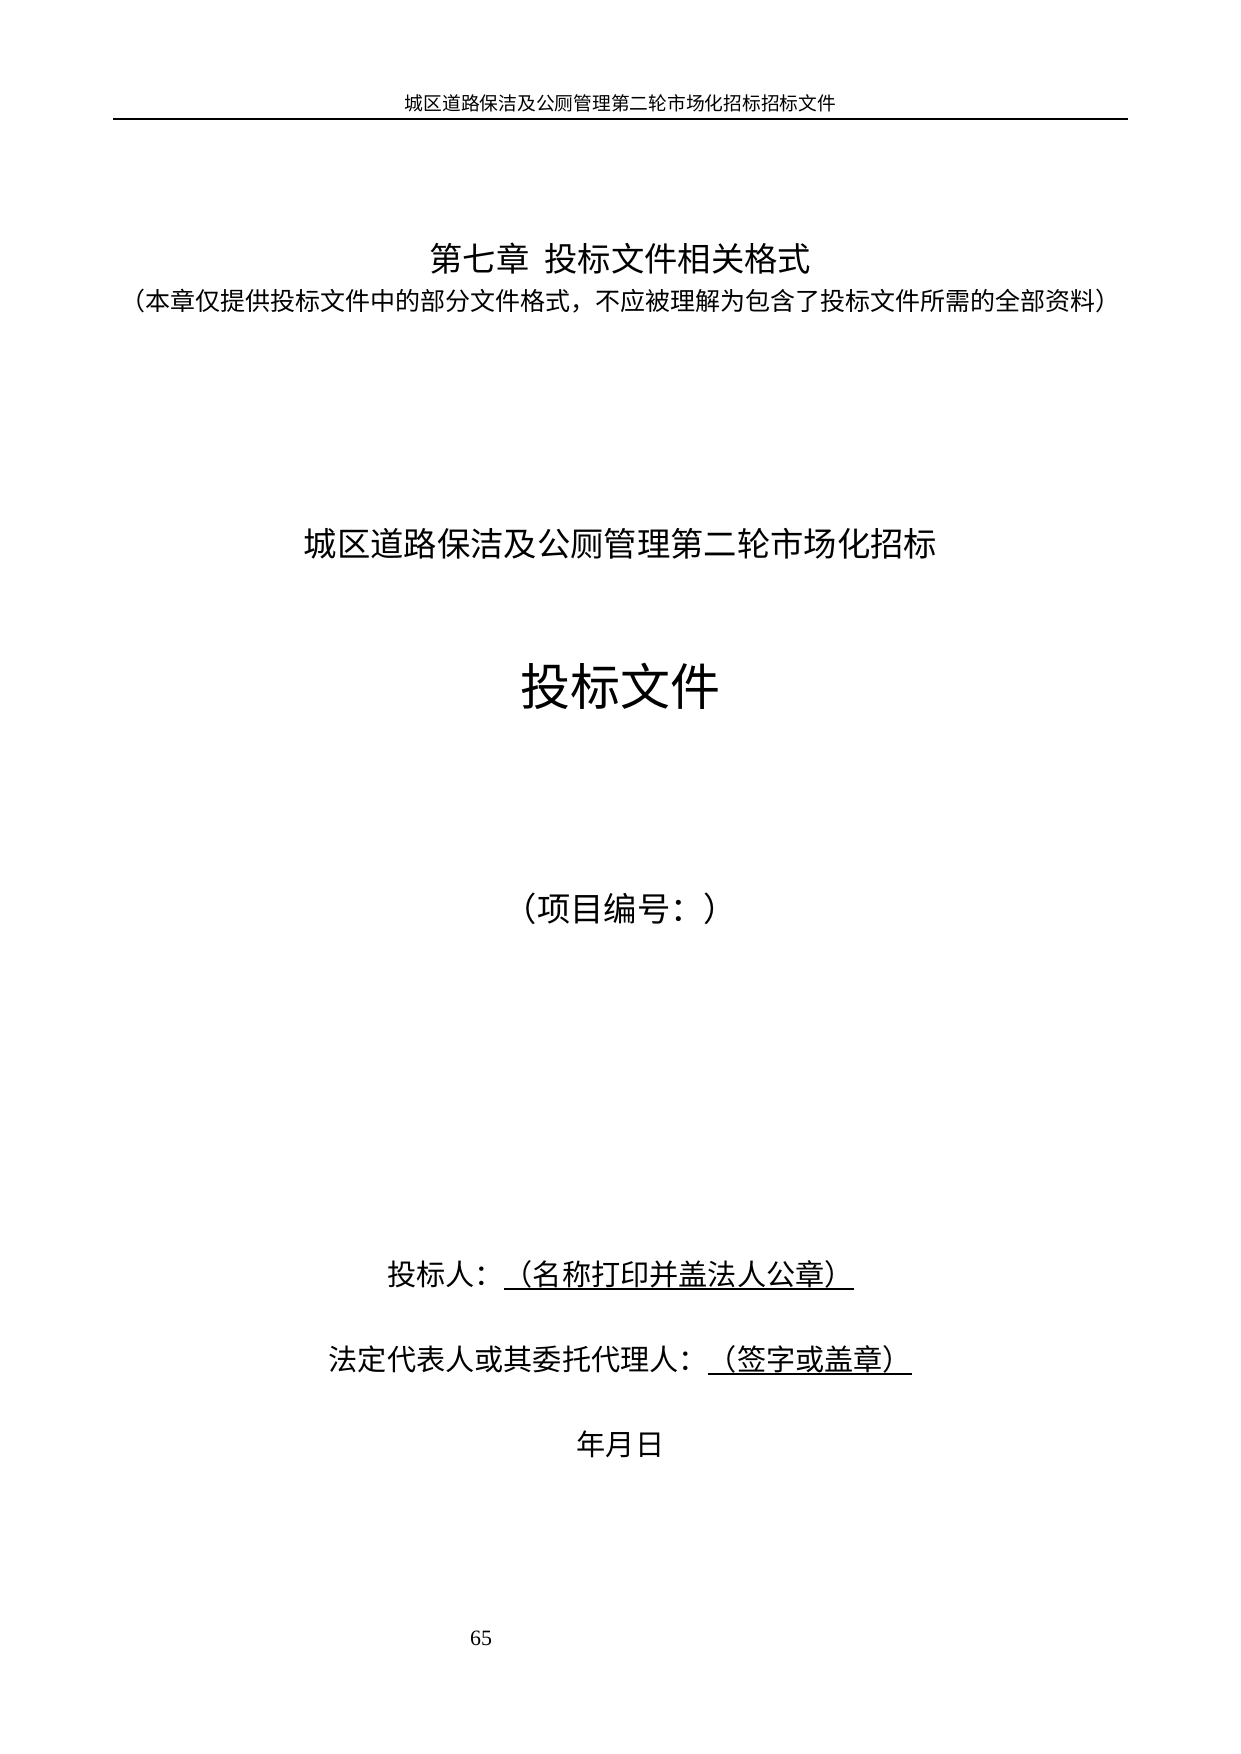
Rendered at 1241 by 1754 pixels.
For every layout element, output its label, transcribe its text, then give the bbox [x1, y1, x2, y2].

text （项目编号：） [112, 883, 1128, 931]
text （本章仅提供投标文件中的部分文件格式，不应被理解为包含了投标文件所需的全部资料） [112, 281, 1128, 318]
text 法定代表人或其委托代理人：（签字或盖章） [112, 1337, 1128, 1379]
text 年月日 [112, 1421, 1128, 1463]
text 投标文件 [112, 647, 1128, 720]
text 城区道路保洁及公厕管理第二轮市场化招标 [112, 517, 1128, 566]
text 投标人：（名称打印并盖法人公章） [112, 1252, 1128, 1294]
text 第七章 投标文件相关格式 [112, 233, 1128, 281]
